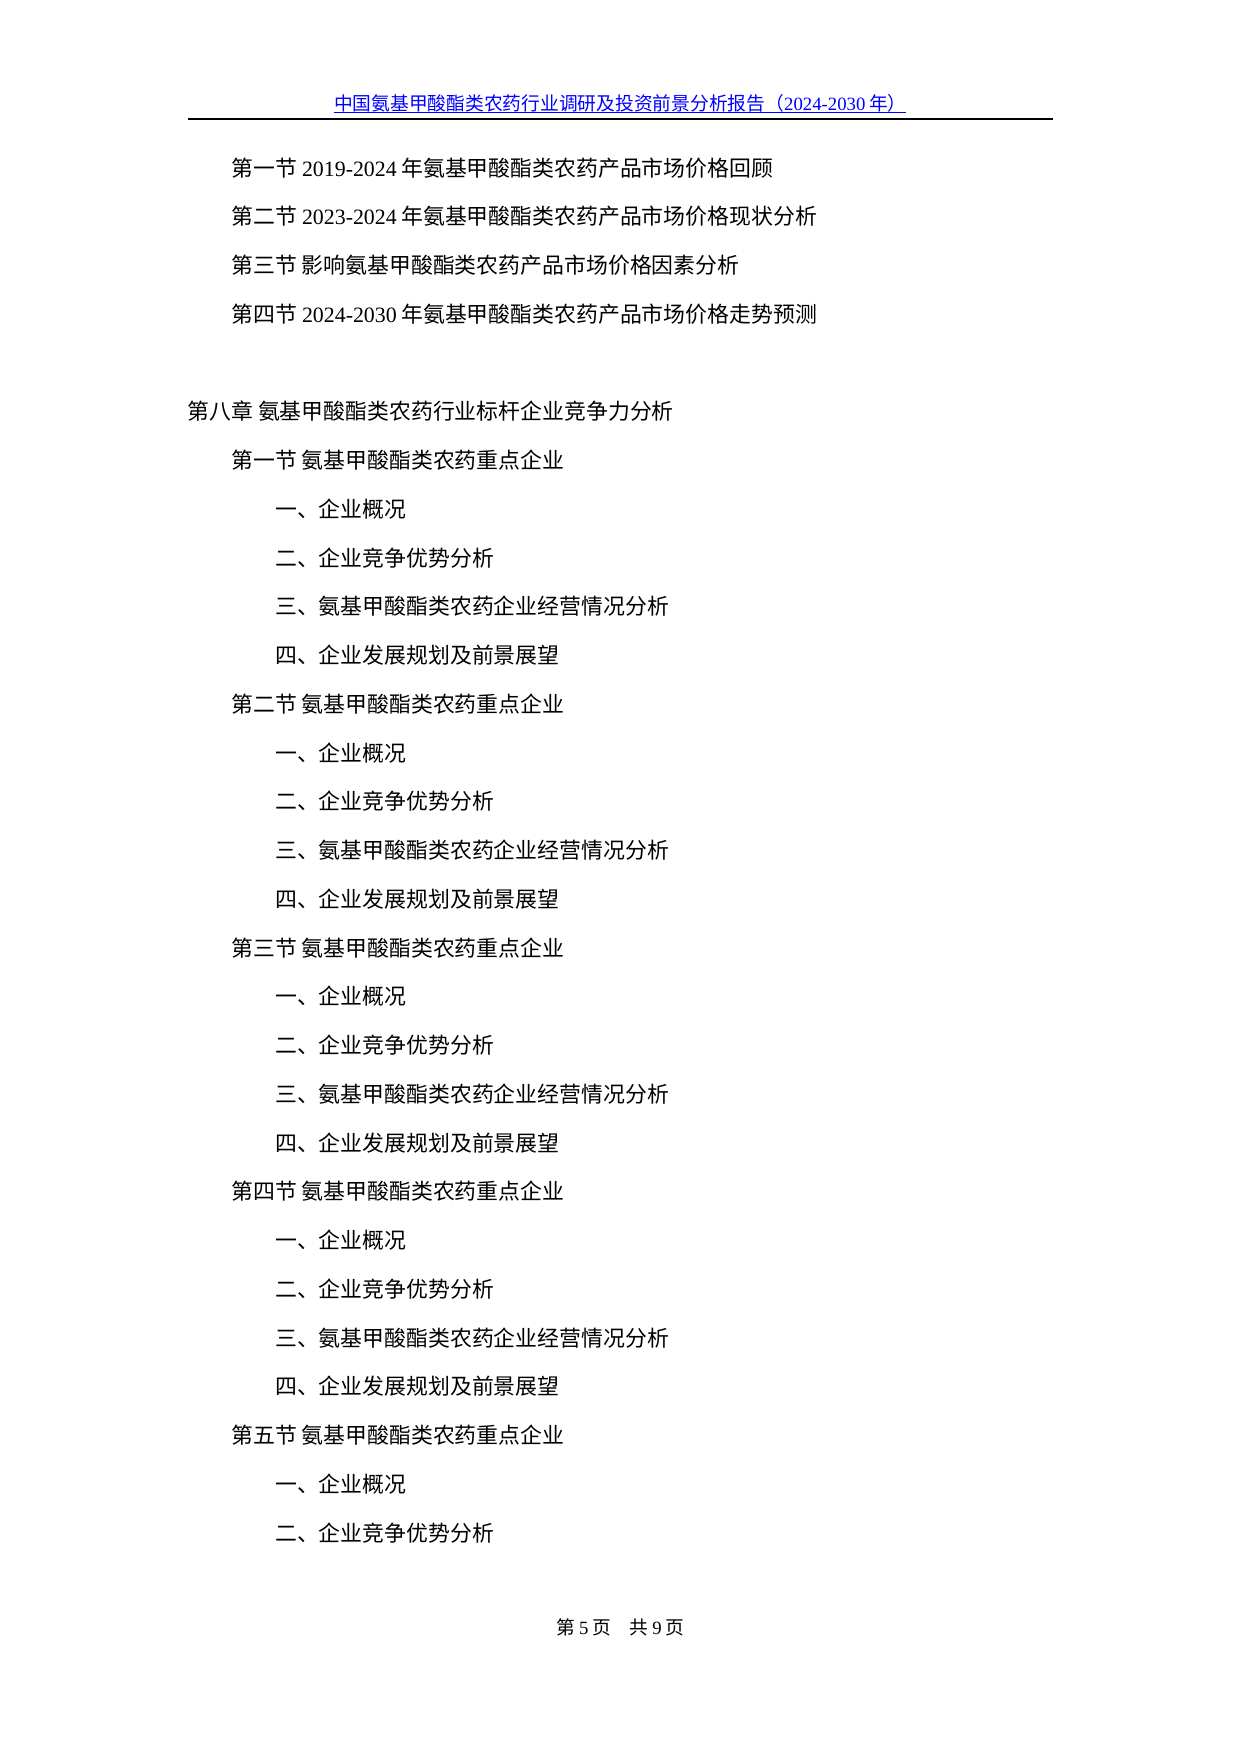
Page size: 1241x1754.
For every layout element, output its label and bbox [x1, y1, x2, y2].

text [187, 150, 1053, 1548]
